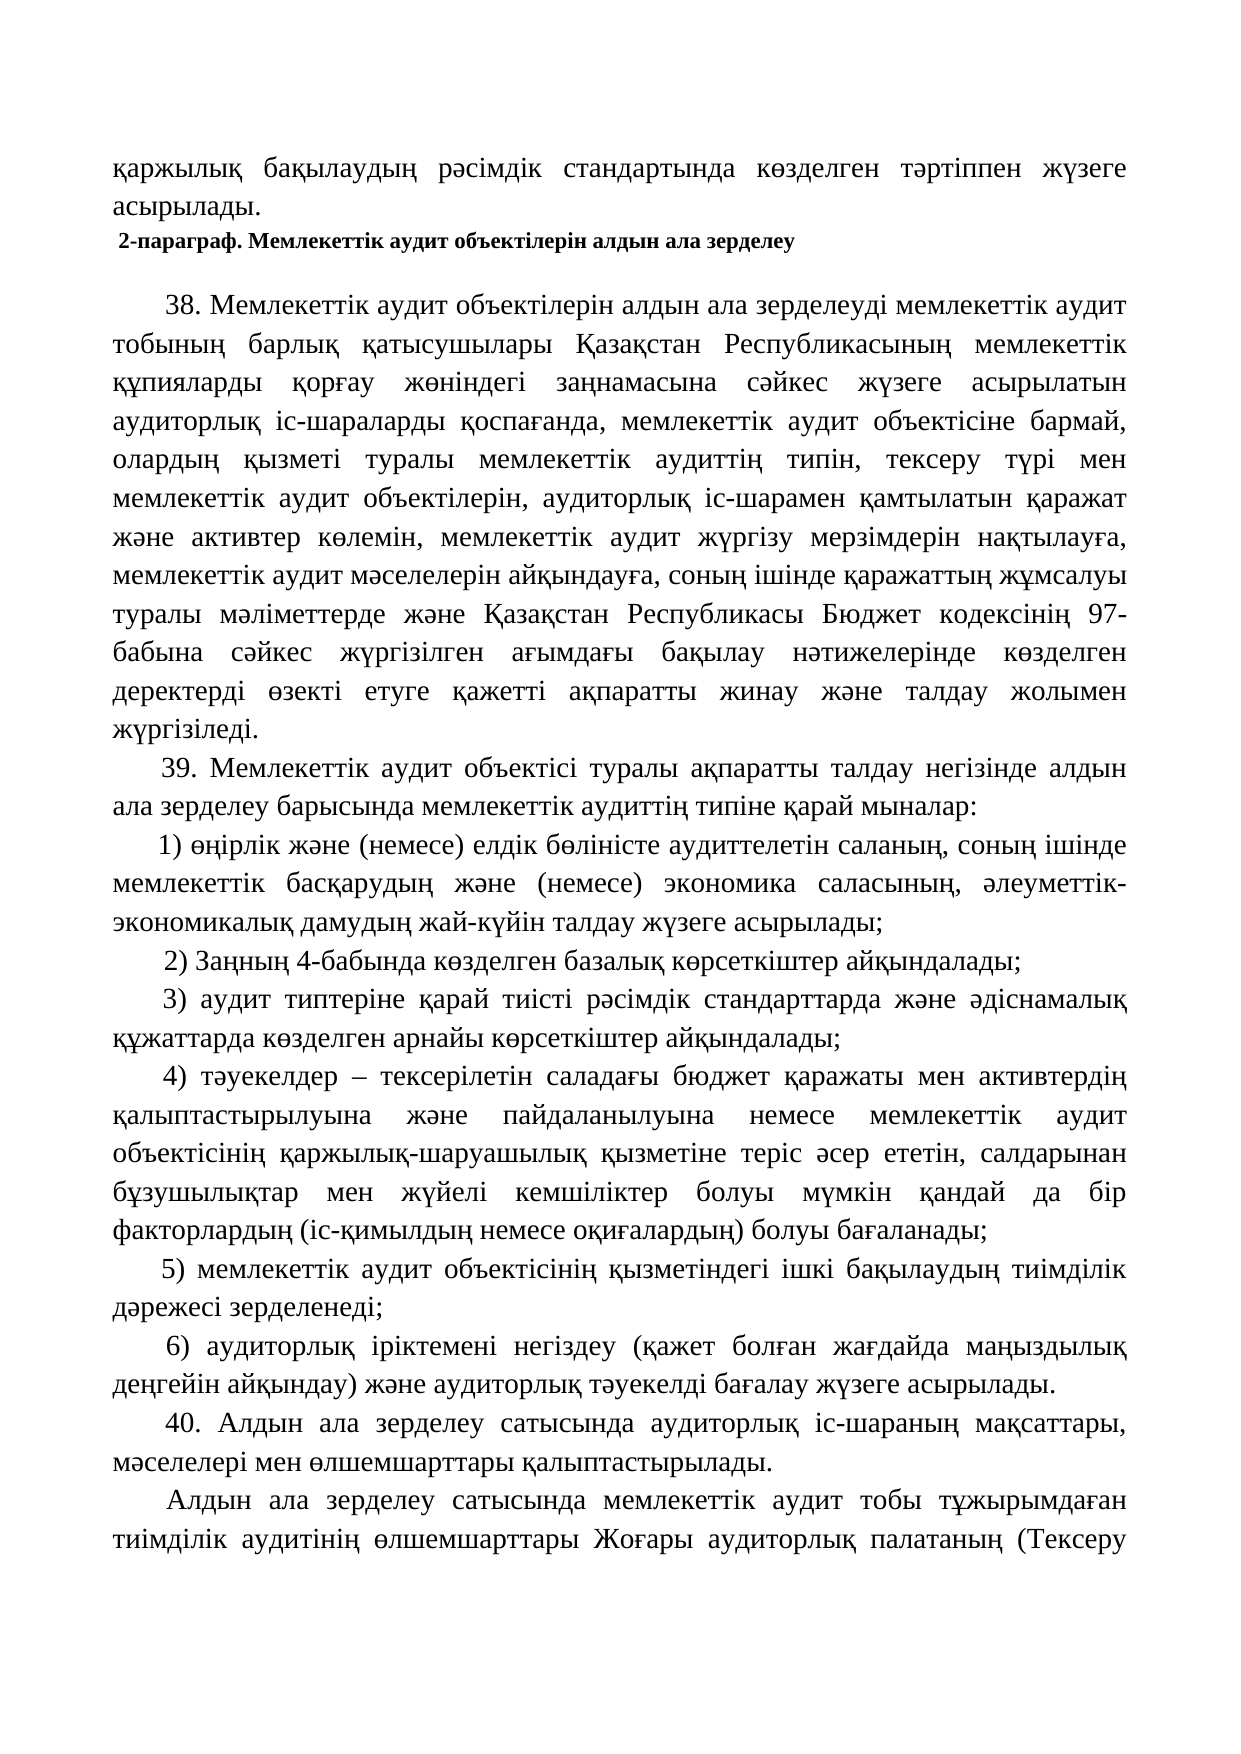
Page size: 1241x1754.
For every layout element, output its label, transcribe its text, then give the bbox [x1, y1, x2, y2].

text 2) Заңның 4-бабында көзделген базалық көрсеткіштер айқындалады; [112, 943, 1128, 976]
text 40. Алдын ала зерделеу сатысында аудиторлық іс-шараның мақсаттары, мәселелері мен өлшемшарттары қалыптастырылады. [112, 1405, 1128, 1477]
text 39. Мемлекеттік аудит объектісі туралы ақпаратты талдау негізінде алдын ала зерделеу барысында мемлекеттік аудиттің типіне қарай мыналар: [112, 750, 1128, 822]
text 4) тәуекелдер – тексерілетін саладағы бюджет қаражаты мен активтердің қалыптастырылуына және пайдаланылуына немесе мемлекеттік аудит объектісінің қаржылық-шаруашылық қызметіне теріс әсер ететін, салдарынан бұзушылықтар мен жүйелі кемшіліктер болуы мүмкін қандай да бір факторлардың (іс-қимылдың немесе оқиғалардың) болуы бағаланады; [112, 1058, 1128, 1246]
text 38. Мемлекеттік аудит объектілерін алдын ала зерделеуді мемлекеттік аудит тобының барлық қатысушылары Қазақстан Республикасының мемлекеттік құпияларды қорғау жөніндегі заңнамасына сәйкес жүзеге асырылатын аудиторлық іс-шараларды қоспағанда, мемлекеттік аудит объектісіне бармай, олардың қызметі туралы мемлекеттік аудиттің типін, тексеру түрі мен мемлекеттік аудит объектілерін, аудиторлық іс-шарамен қамтылатын қаражат және активтер көлемін, мемлекеттік аудит жүргізу мерзімдерін нақтылауға, мемлекеттік аудит мәселелерін айқындауға, соның ішінде қаражаттың жұмсалуы туралы мәліметтерде және Қазақстан Республикасы Бюджет кодексінің 97-бабына сәйкес жүргізілген ағымдағы бақылау нәтижелерінде көзделген деректерді өзекті етуге қажетті ақпаратты жинау және талдау жолымен жүргізіледі. [112, 287, 1128, 745]
text 1) өңірлік және (немесе) елдік бөліністе аудиттелетін саланың, соның ішінде мемлекеттік басқарудың және (немесе) экономика саласының, әлеуметтік-экономикалық дамудың жай-күйін талдау жүзеге асырылады; [112, 827, 1128, 938]
text 6) аудиторлық іріктемені негіздеу (қажет болған жағдайда маңыздылық деңгейін айқындау) және аудиторлық тәуекелді бағалау жүзеге асырылады. [112, 1328, 1128, 1400]
text 5) мемлекеттік аудит объектісінің қызметіндегі ішкі бақылаудың тиімділік дәрежесі зерделенеді; [112, 1251, 1128, 1323]
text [112, 1482, 1128, 1554]
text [112, 150, 1128, 222]
text 3) аудит типтеріне қарай тиісті рәсімдік стандарттарда және әдіснамалық құжаттарда көзделген арнайы көрсеткіштер айқындалады; [112, 981, 1128, 1053]
text 2-параграф. Мемлекеттік аудит объектілерін алдын ала зерделеу [112, 227, 1128, 253]
